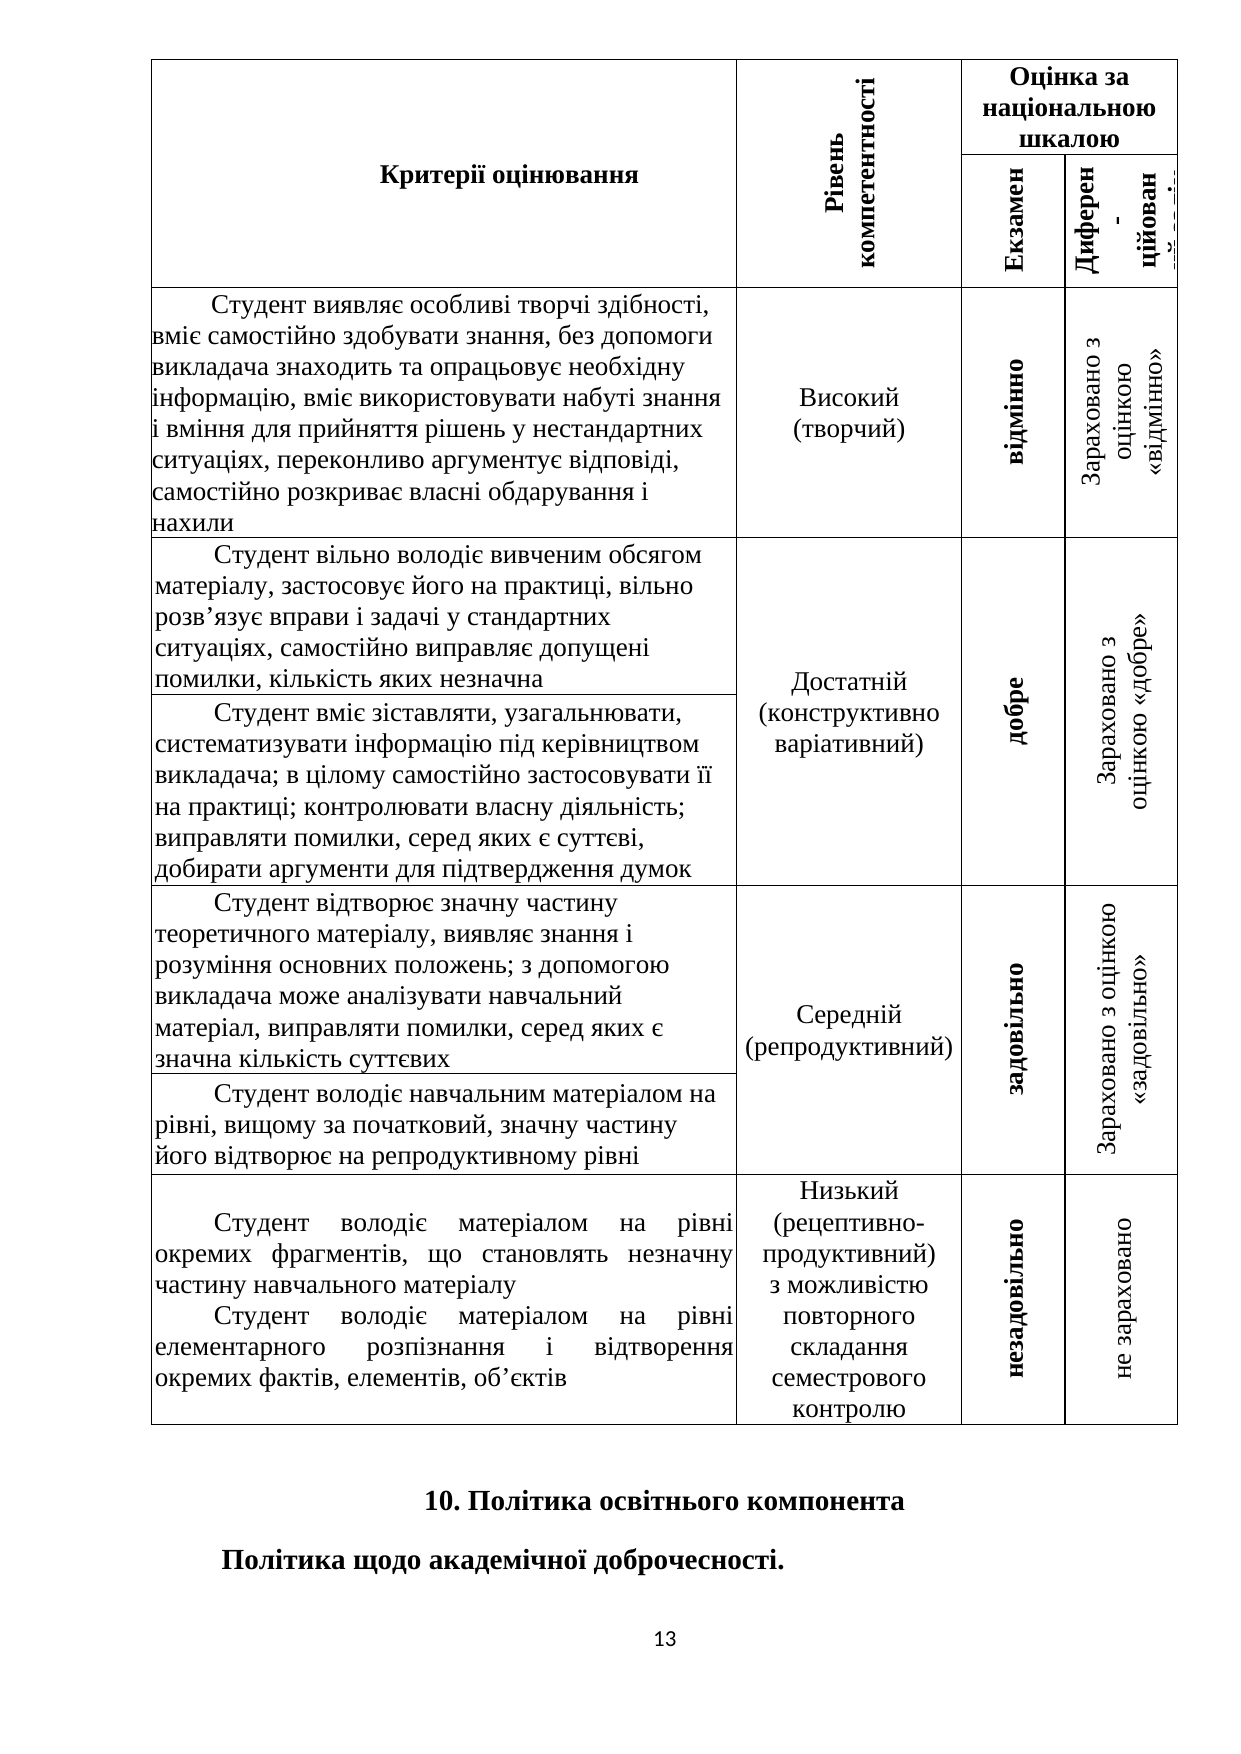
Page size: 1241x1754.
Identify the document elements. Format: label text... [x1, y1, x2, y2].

table_cell незадовільно [962, 1175, 1064, 1424]
table_cell не зараховано [1066, 1175, 1177, 1424]
table_cell Студент володіє матеріалом на рівні окремих фрагментів, що становлять незначну частину навчального матеріалу Студент володіє матеріалом на рівні елементарного розпізнання і відтворення окремих фактів, елементів, об’єктів [152, 1175, 736, 1424]
table_cell задовільно [962, 886, 1064, 1173]
table_cell Диферен-ційований залік [1066, 155, 1177, 287]
table_cell Екзамен [962, 155, 1064, 287]
table_cell Зараховано з оцінкою «задовільно» [1066, 886, 1177, 1173]
table_cell Високий (творчий) [737, 288, 961, 537]
table_cell Зараховано з оцінкою «добре» [1066, 538, 1177, 885]
table_header Рівень компетентності [737, 60, 961, 287]
table_cell Середній (репродуктивний) [737, 886, 961, 1173]
table_cell відмінно [962, 288, 1064, 537]
table_cell Студент відтворює значну частину теоретичного матеріалу, виявляє знання і розуміння основних положень; з допомогою викладача може аналізувати навчальний матеріал, виправляти помилки, серед яких є значна кількість суттєвих [152, 886, 736, 1073]
table_cell добре [962, 538, 1064, 885]
text Політика щодо академічної доброчесності. [221, 1542, 1152, 1575]
table_cell Студент вільно володіє вивченим обсягом матеріалу, застосовує його на практиці, вільно розв’язує вправи і задачі у стандартних ситуаціях, самостійно виправляє допущені помилки, кількість яких незначна [152, 538, 736, 694]
table_cell Студент виявляє особливі творчі здібності, вміє самостійно здобувати знання, без допомоги викладача знаходить та опрацьовує необхідну інформацію, вміє використовувати набуті знання і вміння для прийняття рішень у нестандартних ситуаціях, переконливо аргументує відповіді, самостійно розкриває власні обдарування і нахили [152, 288, 736, 537]
table_cell Студент володіє навчальним матеріалом на рівні, вищому за початковий, значну частину його відтворює на репродуктивному рівні [152, 1074, 736, 1173]
table_cell Студент вміє зіставляти, узагальнювати, систематизувати інформацію під керівництвом викладача; в цілому самостійно застосовувати її на практиці; контролювати власну діяльність; виправляти помилки, серед яких є суттєві, добирати аргументи для підтвердження думок [152, 695, 736, 885]
table_cell Достатній (конструктивно варіативний) [737, 538, 961, 885]
table_cell Зараховано з оцінкою «відмінно» [1066, 288, 1177, 537]
text 10. Політика освітнього компонента [177, 1483, 1152, 1517]
table_cell Низький (рецептивно-продуктивний) з можливістю повторного складання семестрового контролю [737, 1175, 961, 1424]
table_header Оцінка за національною шкалою [962, 60, 1177, 153]
table_header Критерії оцінювання [152, 60, 736, 287]
